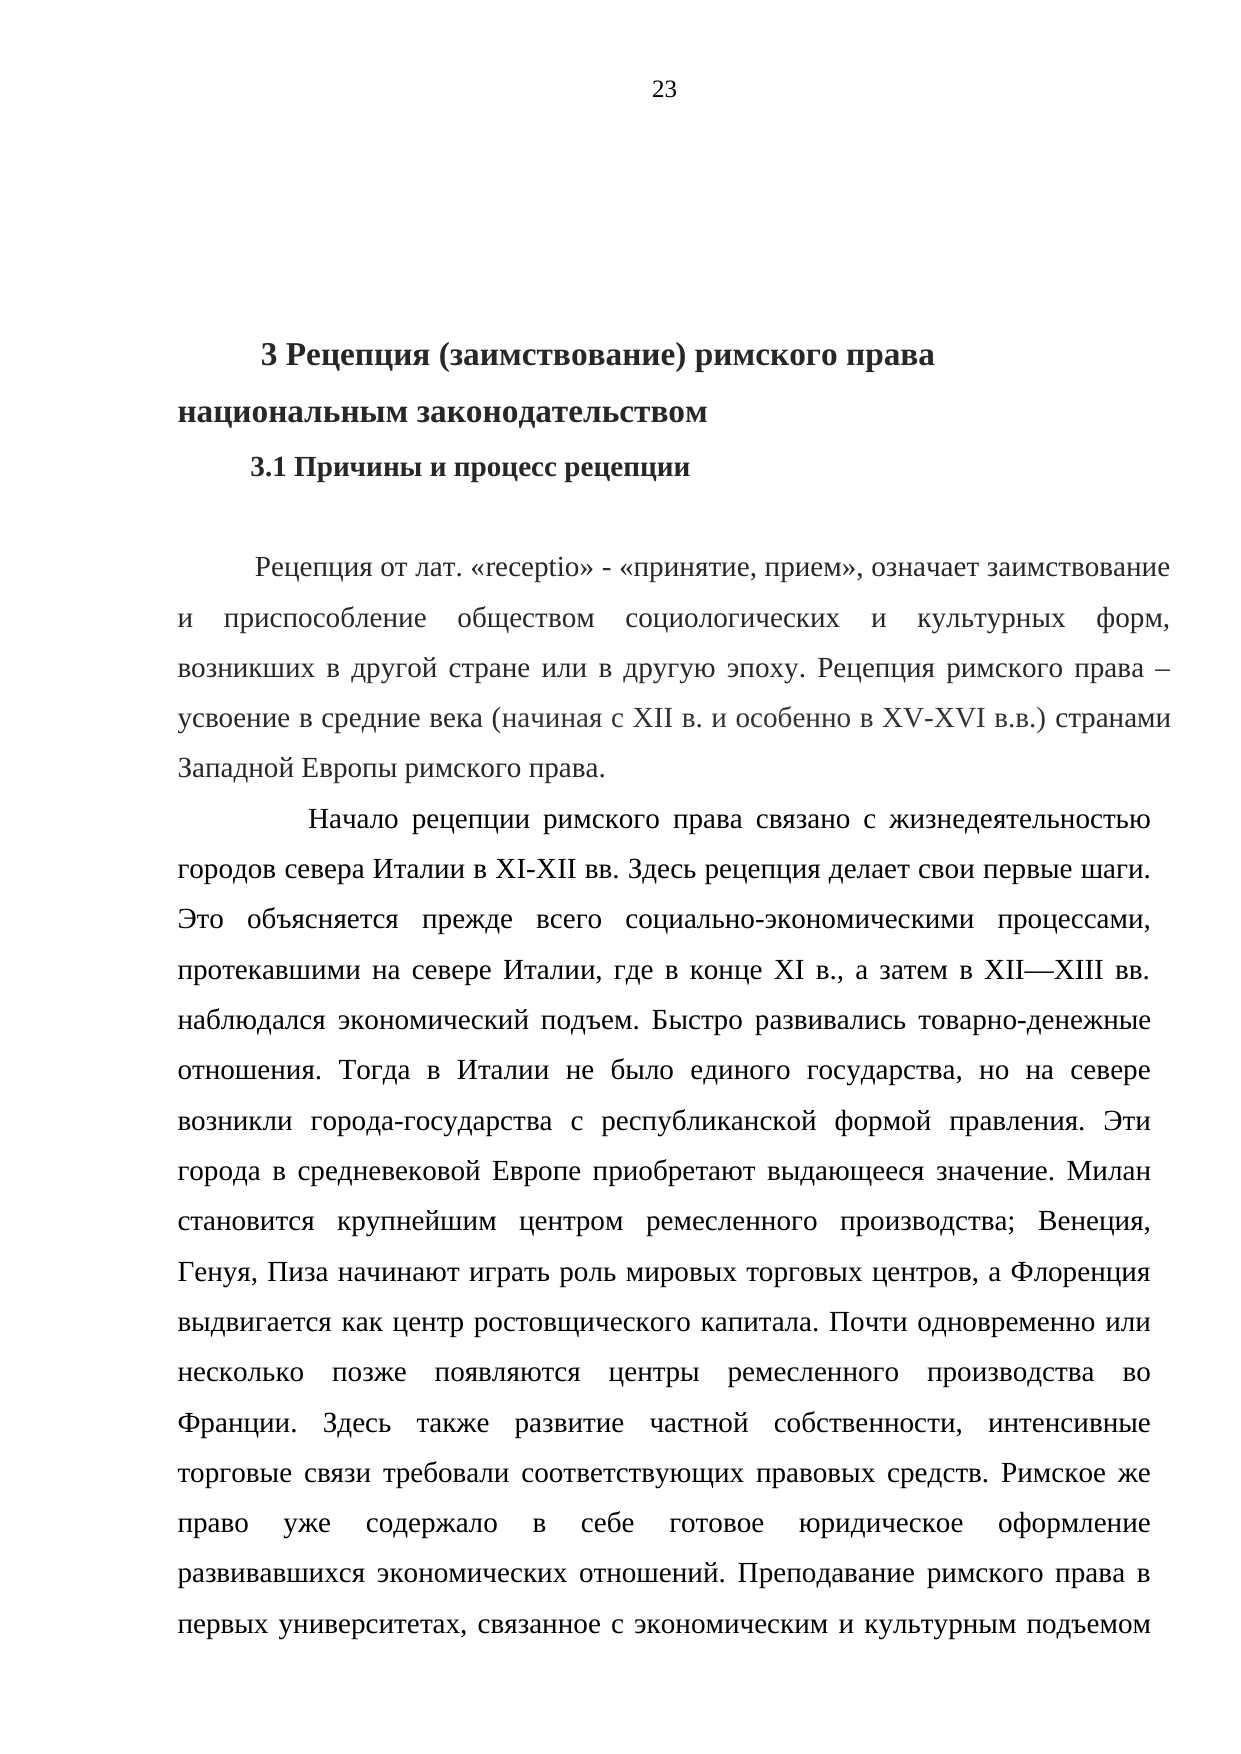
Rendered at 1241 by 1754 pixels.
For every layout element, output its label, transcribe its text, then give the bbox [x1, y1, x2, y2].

text Рецепция от лат. «receptio» - «принятие, прием», означает заимствование и приспособление обществом социологических и культурных форм, возникших в другой стране или в другую эпоху. Рецепция римского права – усвоение в средние века (начиная с XII в. и особенно в XV-XVI в.в.) странами Западной Европы римского права. [177, 549, 1171, 784]
text 3.1 Причины и процесс рецепции [177, 449, 1171, 482]
text 3 Рецепция (заимствование) римского права национальным законодательством [177, 334, 1171, 429]
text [177, 801, 1152, 1639]
